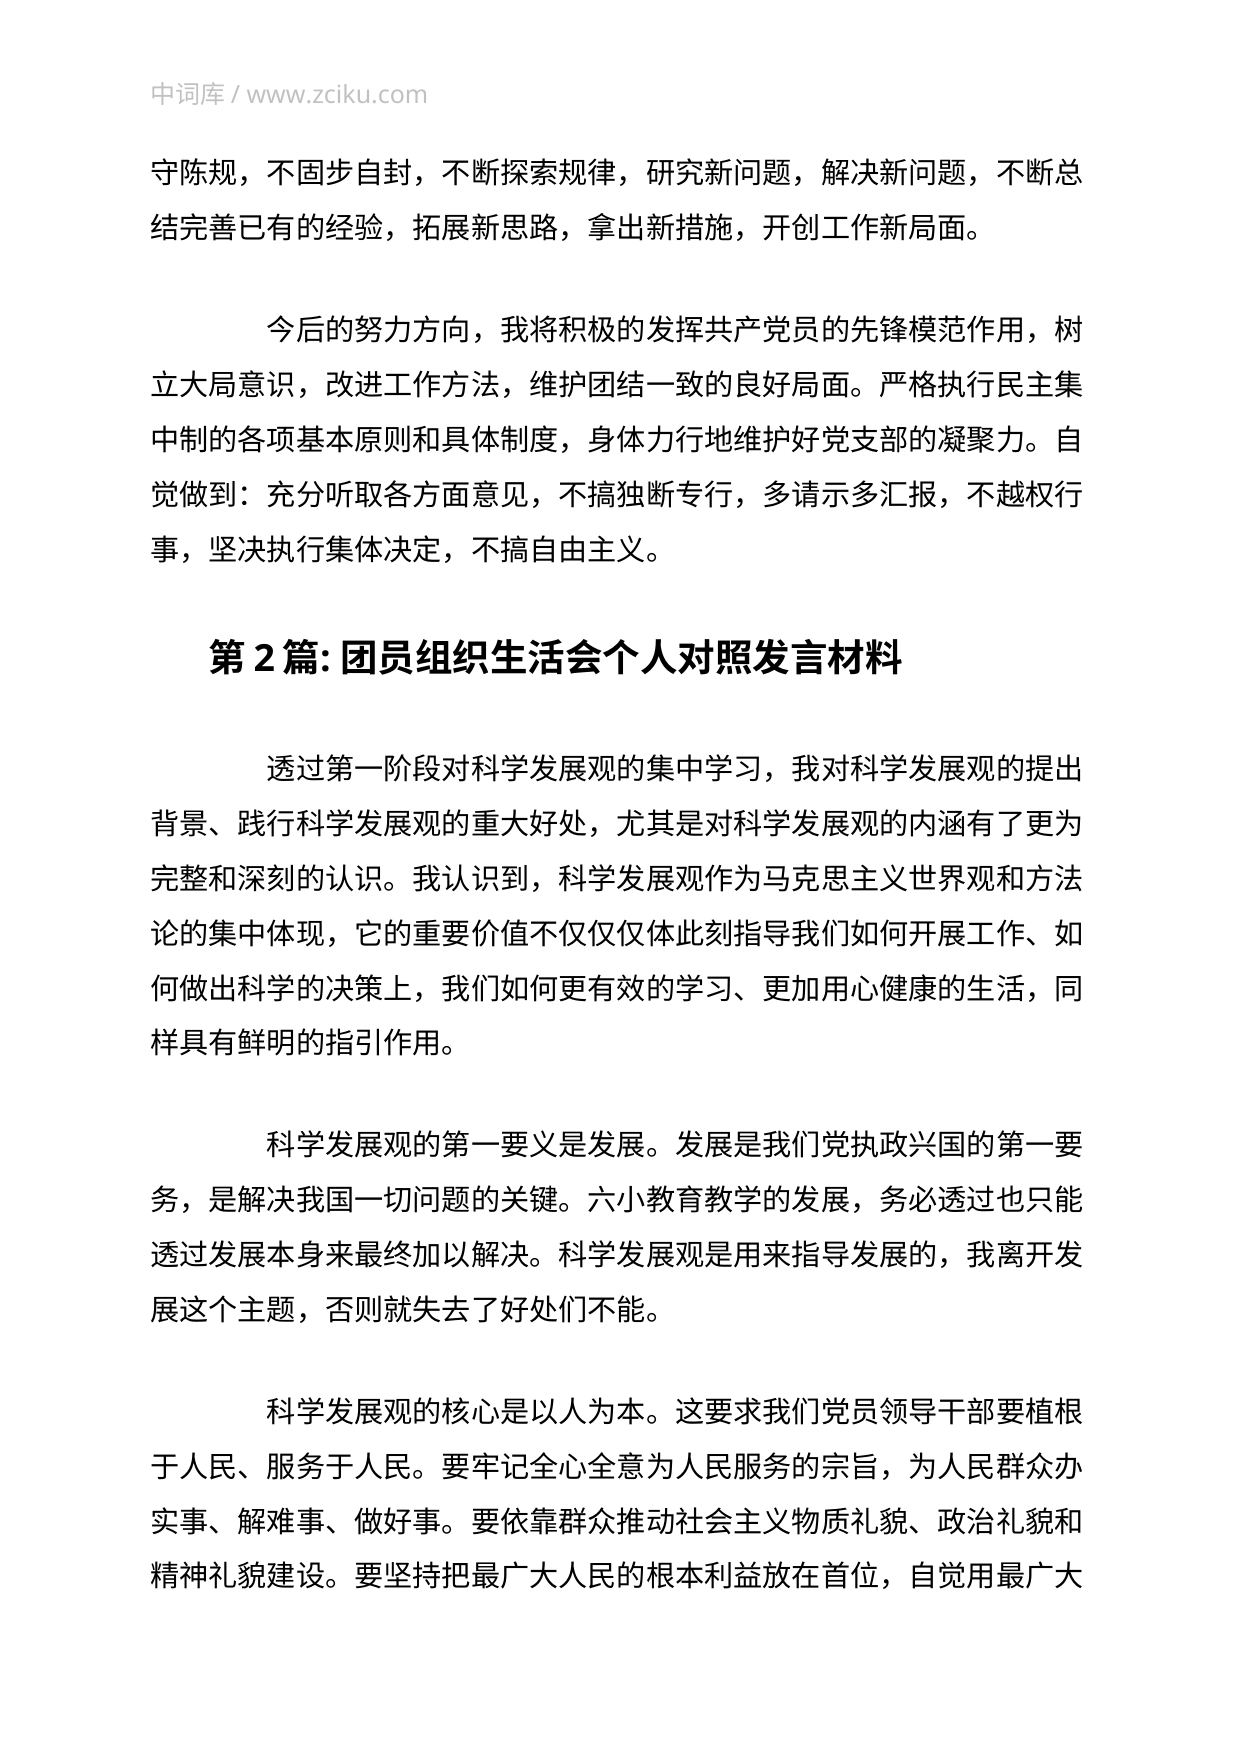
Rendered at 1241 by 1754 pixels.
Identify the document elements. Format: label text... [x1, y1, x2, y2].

text 科学发展观的第一要义是发展。发展是我们党执政兴国的第一要务，是解决我国一切问题的关键。六小教育教学的发展，务必透过也只能透过发展本身来最终加以解决。科学发展观是用来指导发展的，我离开发展这个主题，否则就失去了好处们不能。 [150, 1122, 1090, 1329]
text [150, 1388, 1090, 1595]
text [150, 150, 1090, 247]
text 第2篇: 团员组织生活会个人对照发言材料 [150, 628, 1090, 682]
text 透过第一阶段对科学发展观的集中学习，我对科学发展观的提出背景、践行科学发展观的重大好处，尤其是对科学发展观的内涵有了更为完整和深刻的认识。我认识到，科学发展观作为马克思主义世界观和方法论的集中体现，它的重要价值不仅仅仅体此刻指导我们如何开展工作、如何做出科学的决策上，我们如何更有效的学习、更加用心健康的生活，同样具有鲜明的指引作用。 [150, 746, 1090, 1062]
text 今后的努力方向，我将积极的发挥共产党员的先锋模范作用，树立大局意识，改进工作方法，维护团结一致的良好局面。严格执行民主集中制的各项基本原则和具体制度，身体力行地维护好党支部的凝聚力。自觉做到：充分听取各方面意见，不搞独断专行，多请示多汇报，不越权行事，坚决执行集体决定，不搞自由主义。 [150, 307, 1090, 568]
